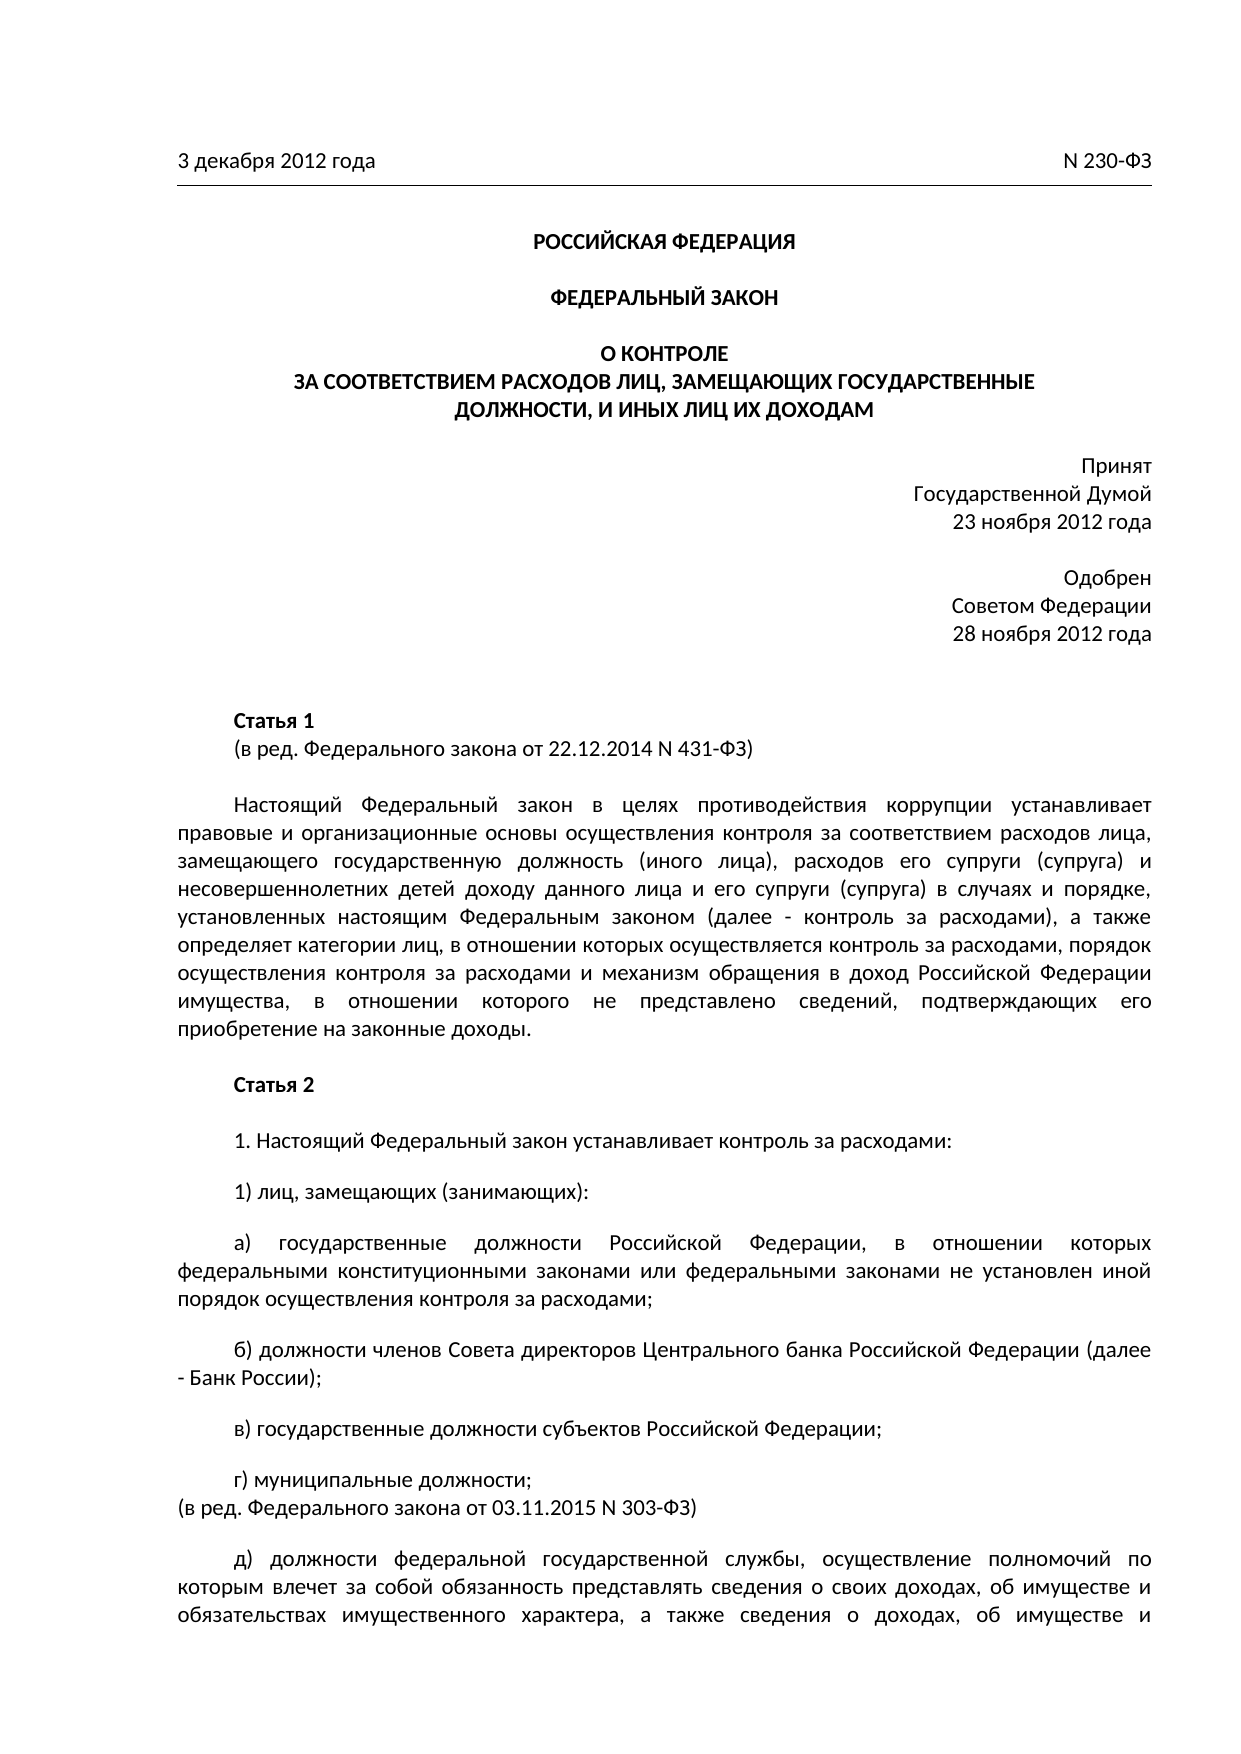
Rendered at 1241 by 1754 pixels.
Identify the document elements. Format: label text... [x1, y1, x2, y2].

text 23 ноября 2012 года [177, 507, 1152, 535]
text 28 ноября 2012 года [177, 619, 1152, 647]
title ЗА СООТВЕТСТВИЕМ РАСХОДОВ ЛИЦ, ЗАМЕЩАЮЩИХ ГОСУДАРСТВЕННЫЕ [177, 367, 1152, 395]
text в) государственные должности субъектов Российской Федерации; [177, 1414, 1152, 1442]
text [177, 1544, 1152, 1628]
title Статья 1 [177, 706, 1152, 734]
text Настоящий Федеральный закон в целях противодействия коррупции устанавливает правовые и организационные основы осуществления контроля за соответствием расходов лица, замещающего государственную должность (иного лица), расходов его супруги (супруга) и несовершеннолетних детей доходу данного лица и его супруги (супруга) в случаях и порядке, установленных настоящим Федеральным законом (далее - контроль за расходами), а также определяет категории лиц, в отношении которых осуществляется контроль за расходами, порядок осуществления контроля за расходами и механизм обращения в доход Российской Федерации имущества, в отношении которого не представлено сведений, подтверждающих его приобретение на законные доходы. [177, 790, 1152, 1042]
table_header 3 декабря 2012 года [177, 146, 664, 174]
text 1. Настоящий Федеральный закон устанавливает контроль за расходами: [177, 1126, 1152, 1154]
text Одобрен [177, 563, 1152, 591]
text 1) лиц, замещающих (занимающих): [177, 1177, 1152, 1205]
title ДОЛЖНОСТИ, И ИНЫХ ЛИЦ ИХ ДОХОДАМ [177, 395, 1152, 423]
title РОССИЙСКАЯ ФЕДЕРАЦИЯ [177, 227, 1152, 255]
text Принят [177, 451, 1152, 479]
text Государственной Думой [177, 479, 1152, 507]
text г) муниципальные должности; [177, 1465, 1152, 1493]
text б) должности членов Совета директоров Центрального банка Российской Федерации (далее - Банк России); [177, 1335, 1152, 1391]
table_header N 230-ФЗ [664, 146, 1152, 174]
text (в ред. Федерального закона от 22.12.2014 N 431-ФЗ) [177, 734, 1152, 762]
title Статья 2 [177, 1070, 1152, 1098]
title О КОНТРОЛЕ [177, 339, 1152, 367]
text а) государственные должности Российской Федерации, в отношении которых федеральными конституционными законами или федеральными законами не установлен иной порядок осуществления контроля за расходами; [177, 1228, 1152, 1312]
text (в ред. Федерального закона от 03.11.2015 N 303-ФЗ) [177, 1493, 1152, 1521]
text Советом Федерации [177, 591, 1152, 619]
title ФЕДЕРАЛЬНЫЙ ЗАКОН [177, 283, 1152, 311]
